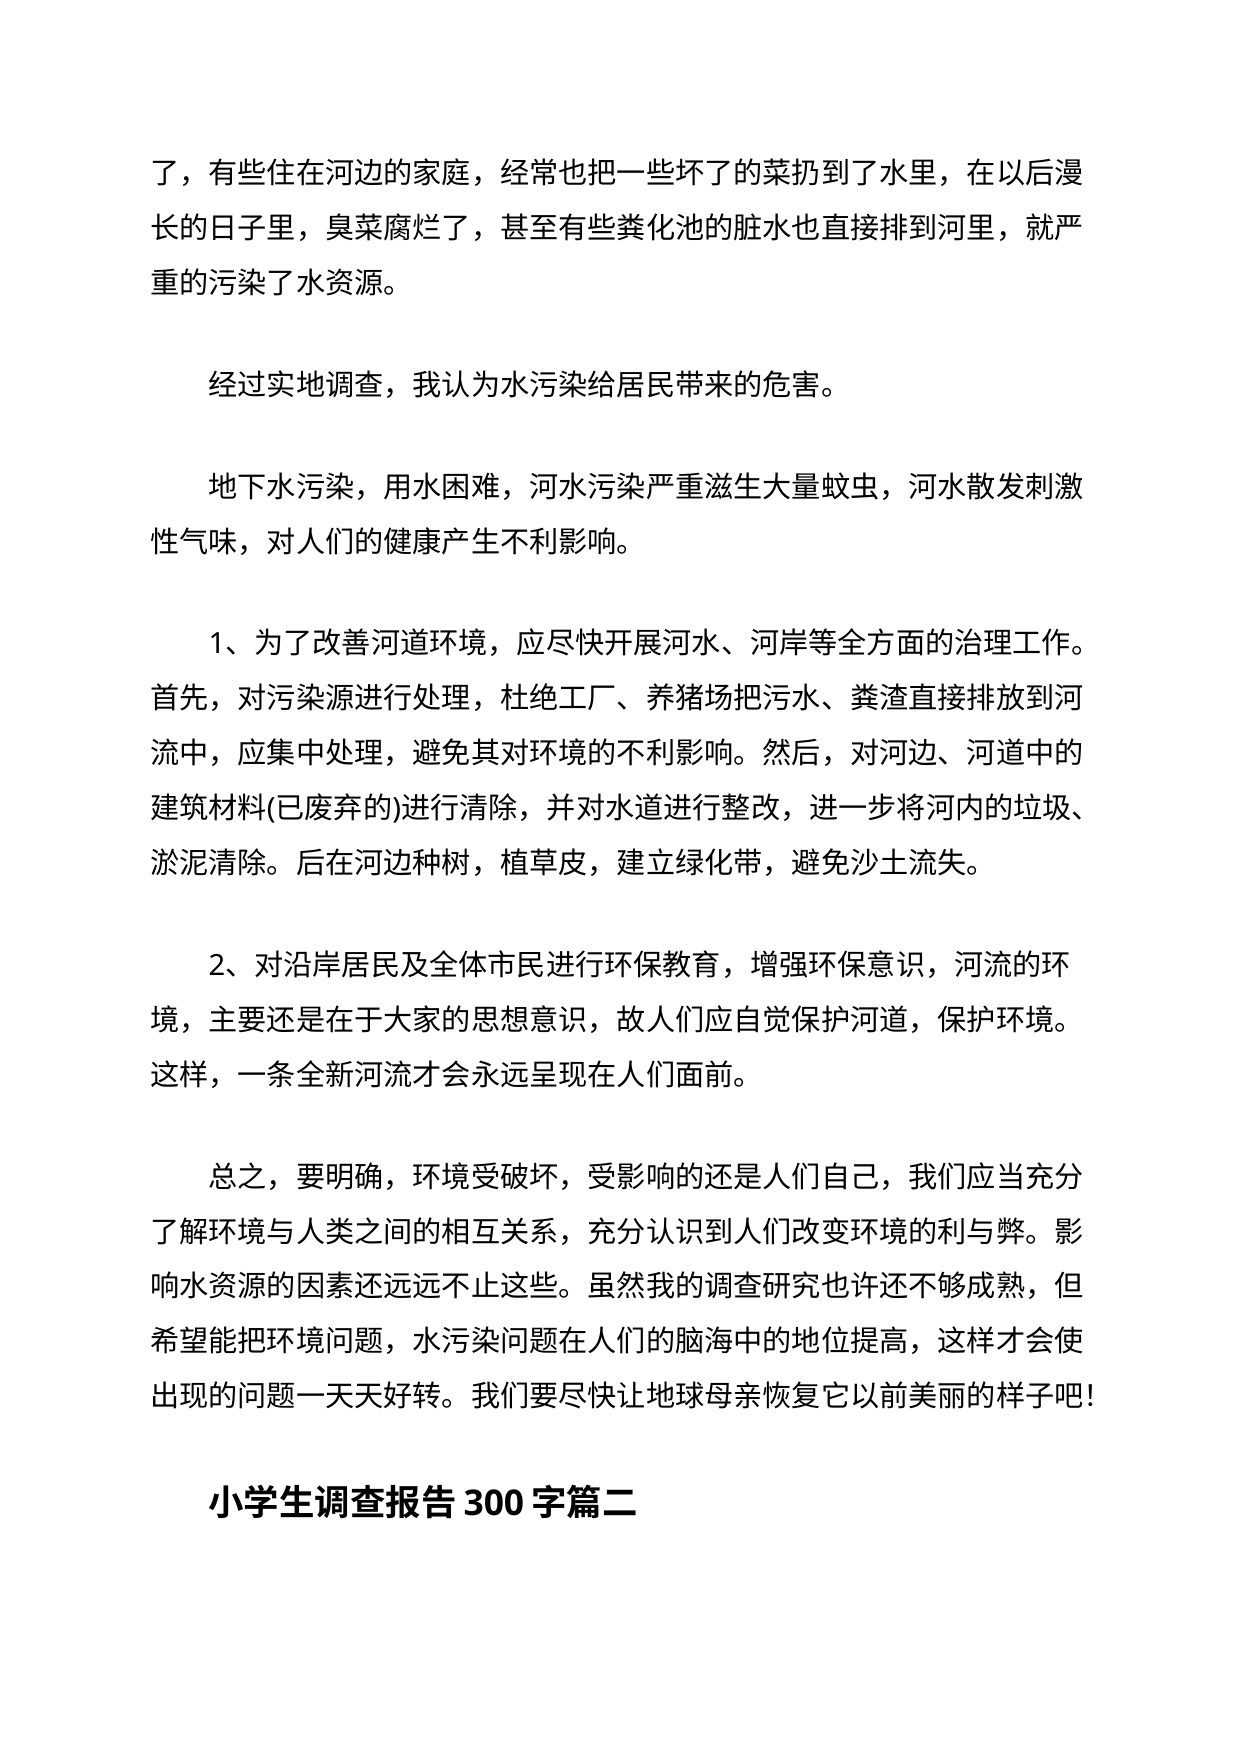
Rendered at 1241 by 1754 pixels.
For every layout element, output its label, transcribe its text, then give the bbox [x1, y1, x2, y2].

text 1、为了改善河道环境，应尽快开展河水、河岸等全方面的治理工作。首先，对污染源进行处理，杜绝工厂、养猪场把污水、粪渣直接排放到河流中，应集中处理，避免其对环境的不利影响。然后，对河边、河道中的建筑材料(已废弃的)进行清除，并对水道进行整改，进一步将河内的垃圾、淤泥清除。后在河边种树，植草皮，建立绿化带，避免沙土流失。 [150, 620, 1090, 882]
text 总之，要明确，环境受破坏，受影响的还是人们自己，我们应当充分了解环境与人类之间的相互关系，充分认识到人们改变环境的利与弊。影响水资源的因素还远远不止这些。虽然我的调查研究也许还不够成熟，但希望能把环境问题，水污染问题在人们的脑海中的地位提高，这样才会使出现的问题一天天好转。我们要尽快让地球母亲恢复它以前美丽的样子吧！ [150, 1153, 1090, 1415]
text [150, 150, 1090, 302]
text 小学生调查报告300字篇二 [150, 1474, 1090, 1526]
text 地下水污染，用水困难，河水污染严重滋生大量蚊虫，河水散发刺激性气味，对人们的健康产生不利影响。 [150, 463, 1090, 561]
text 2、对沿岸居民及全体市民进行环保教育，增强环保意识，河流的环境，主要还是在于大家的思想意识，故人们应自觉保护河道，保护环境。这样，一条全新河流才会永远呈现在人们面前。 [150, 942, 1090, 1094]
text 经过实地调查，我认为水污染给居民带来的危害。 [150, 362, 1090, 404]
